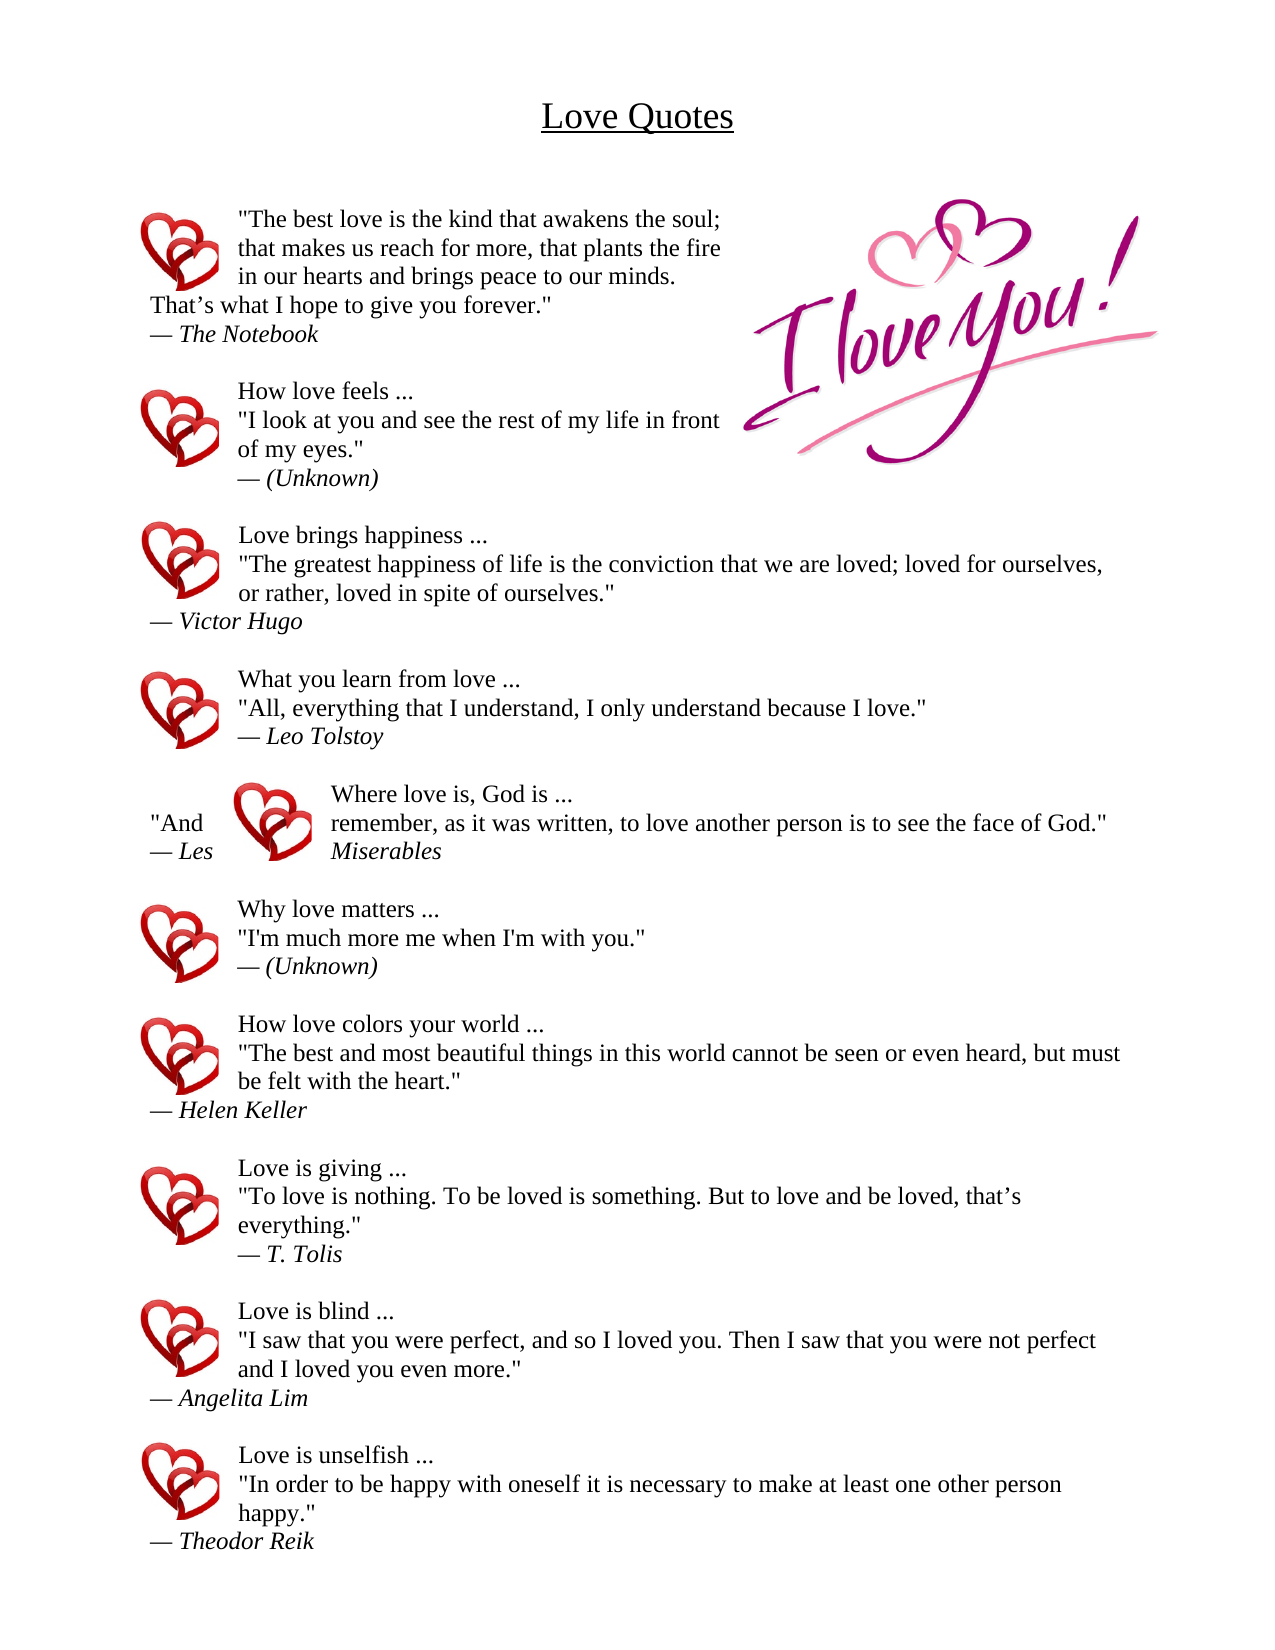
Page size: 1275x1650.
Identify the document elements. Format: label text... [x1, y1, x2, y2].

text "I'm much more me when I'm with you." [219, 923, 1125, 951]
text Love is blind ... [150, 1296, 1125, 1325]
text Love is giving ... [150, 1153, 1125, 1181]
text "In order to be happy with oneself it is necessary to make at least one other person happy." [150, 1469, 1125, 1526]
text Love brings happiness ... [220, 520, 1125, 549]
text — Angelita Lim [150, 1383, 1125, 1411]
text — Les Miserables [150, 836, 1125, 865]
picture [232, 782, 312, 861]
picture [139, 670, 219, 749]
text — (Unknown) [219, 951, 1125, 980]
picture [140, 520, 220, 599]
text — The Notebook [150, 319, 740, 348]
text Love is unselfish ... [150, 1440, 1125, 1469]
picture [139, 211, 219, 291]
text What you learn from love ... [150, 664, 1125, 693]
text — T. Tolis [150, 1239, 1125, 1268]
picture [139, 1166, 219, 1245]
text "To love is nothing. To be loved is something. But to love and be loved, that’s everything." [219, 1181, 1125, 1239]
text Love Quotes [150, 94, 1125, 137]
text — Helen Keller [150, 1095, 1125, 1124]
text — Victor Hugo [150, 606, 1125, 635]
text Where love is, God is ... [150, 779, 1125, 808]
text "I saw that you were perfect, and so I loved you. Then I saw that you were not perfect and I loved you even more." [150, 1325, 1125, 1383]
text How love feels ... [150, 376, 740, 405]
picture [139, 903, 219, 983]
text Why love matters ... [150, 894, 1125, 923]
picture [139, 1298, 219, 1377]
picture [139, 388, 219, 467]
text "The best love is the kind that awakens the soul; that makes us reach for more, that plants the fire in our hearts and brings peace to our minds. That’s what I hope to give you forever." [150, 204, 740, 319]
text "And remember, as it was written, to love another person is to see the face of God." [312, 808, 1125, 836]
picture [139, 1016, 219, 1095]
text How love colors your world ... [150, 1009, 1125, 1038]
text "The greatest happiness of life is the conviction that we are loved; loved for ourselves, or rather, loved in spite of ourselves." [150, 549, 1125, 606]
picture [140, 1441, 220, 1520]
picture [740, 194, 1159, 465]
text — (Unknown) [150, 463, 1125, 491]
text "All, everything that I understand, I only understand because I love." [219, 693, 1125, 721]
text — Theodor Reik [150, 1526, 1125, 1555]
text "The best and most beautiful things in this world cannot be seen or even heard, but must be felt with the heart." [219, 1038, 1125, 1095]
text — Leo Tolstoy [150, 721, 1125, 750]
text "I look at you and see the rest of my life in front of my eyes." [219, 405, 740, 463]
